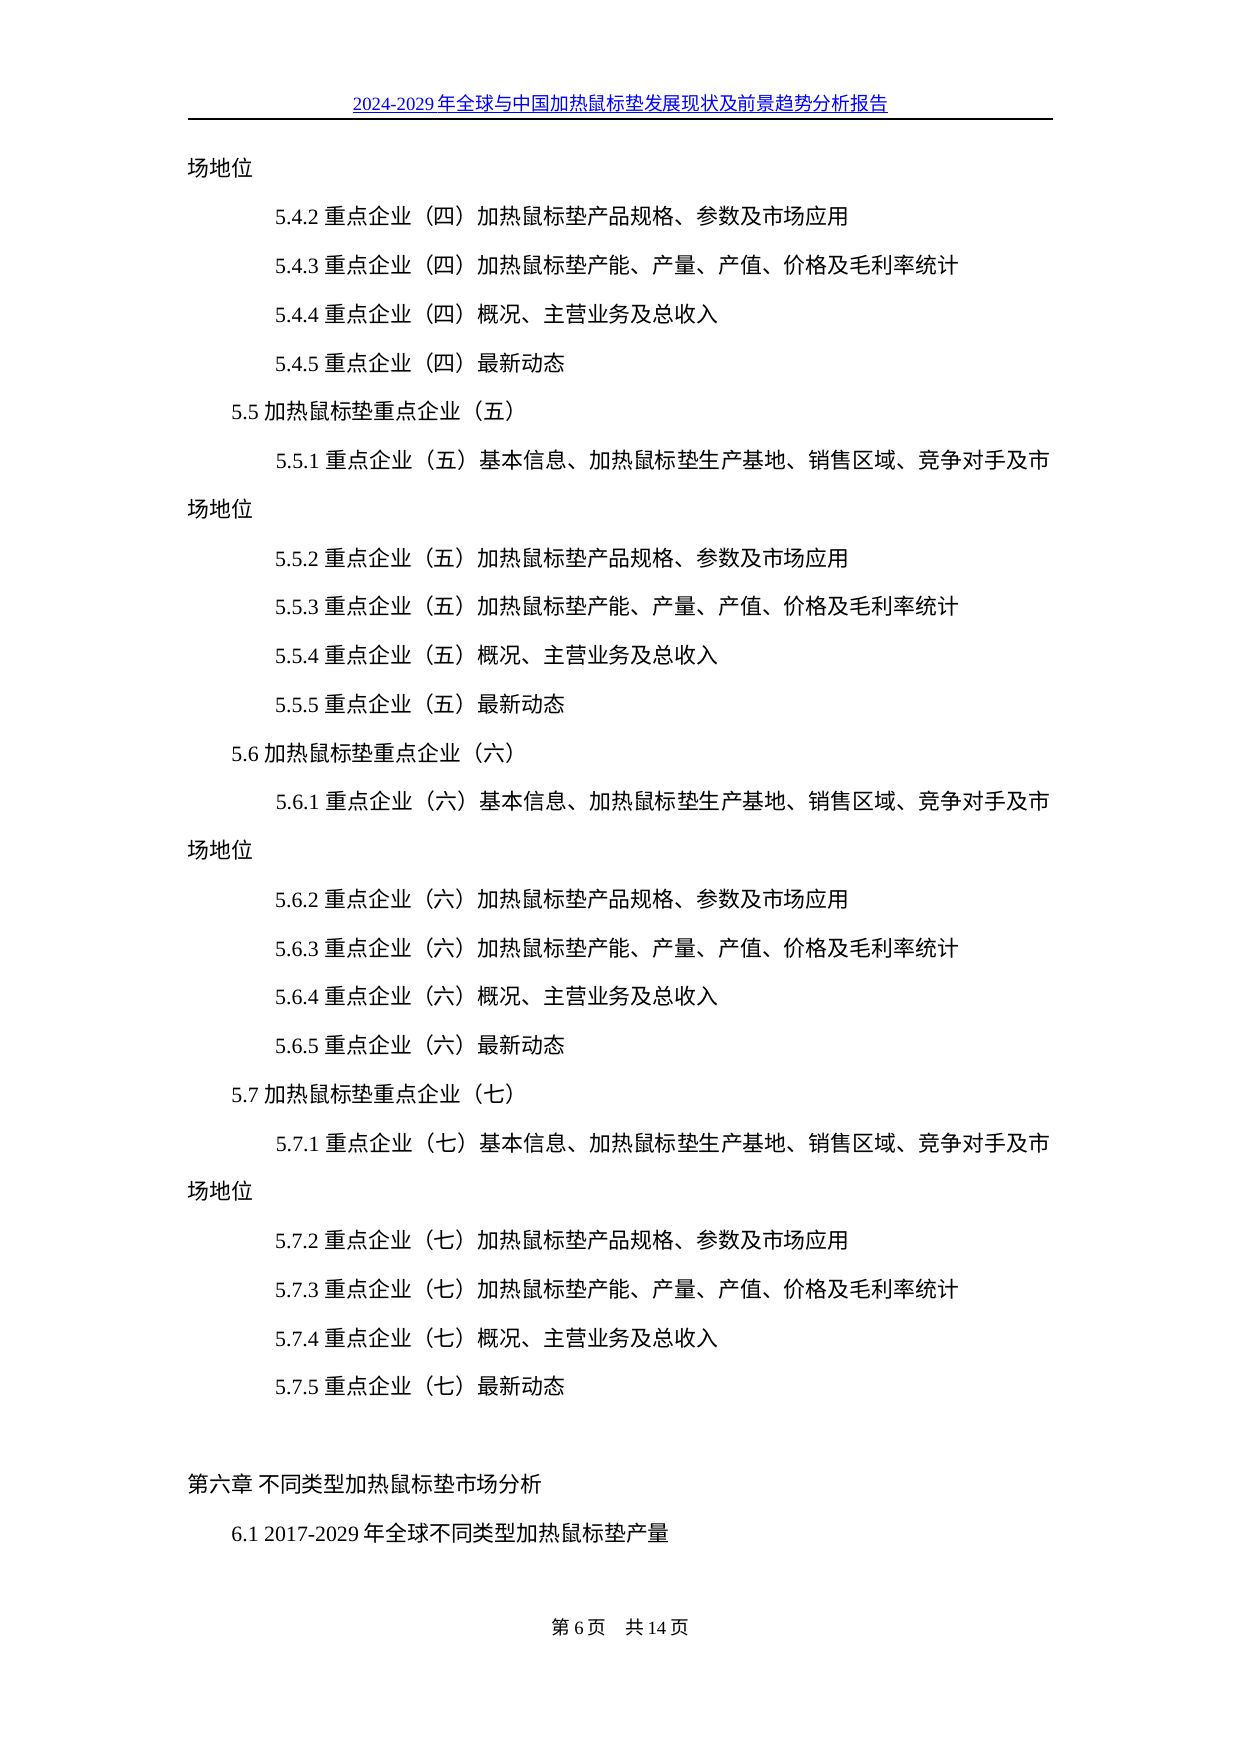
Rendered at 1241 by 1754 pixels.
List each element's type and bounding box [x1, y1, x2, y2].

text [187, 150, 1053, 1548]
